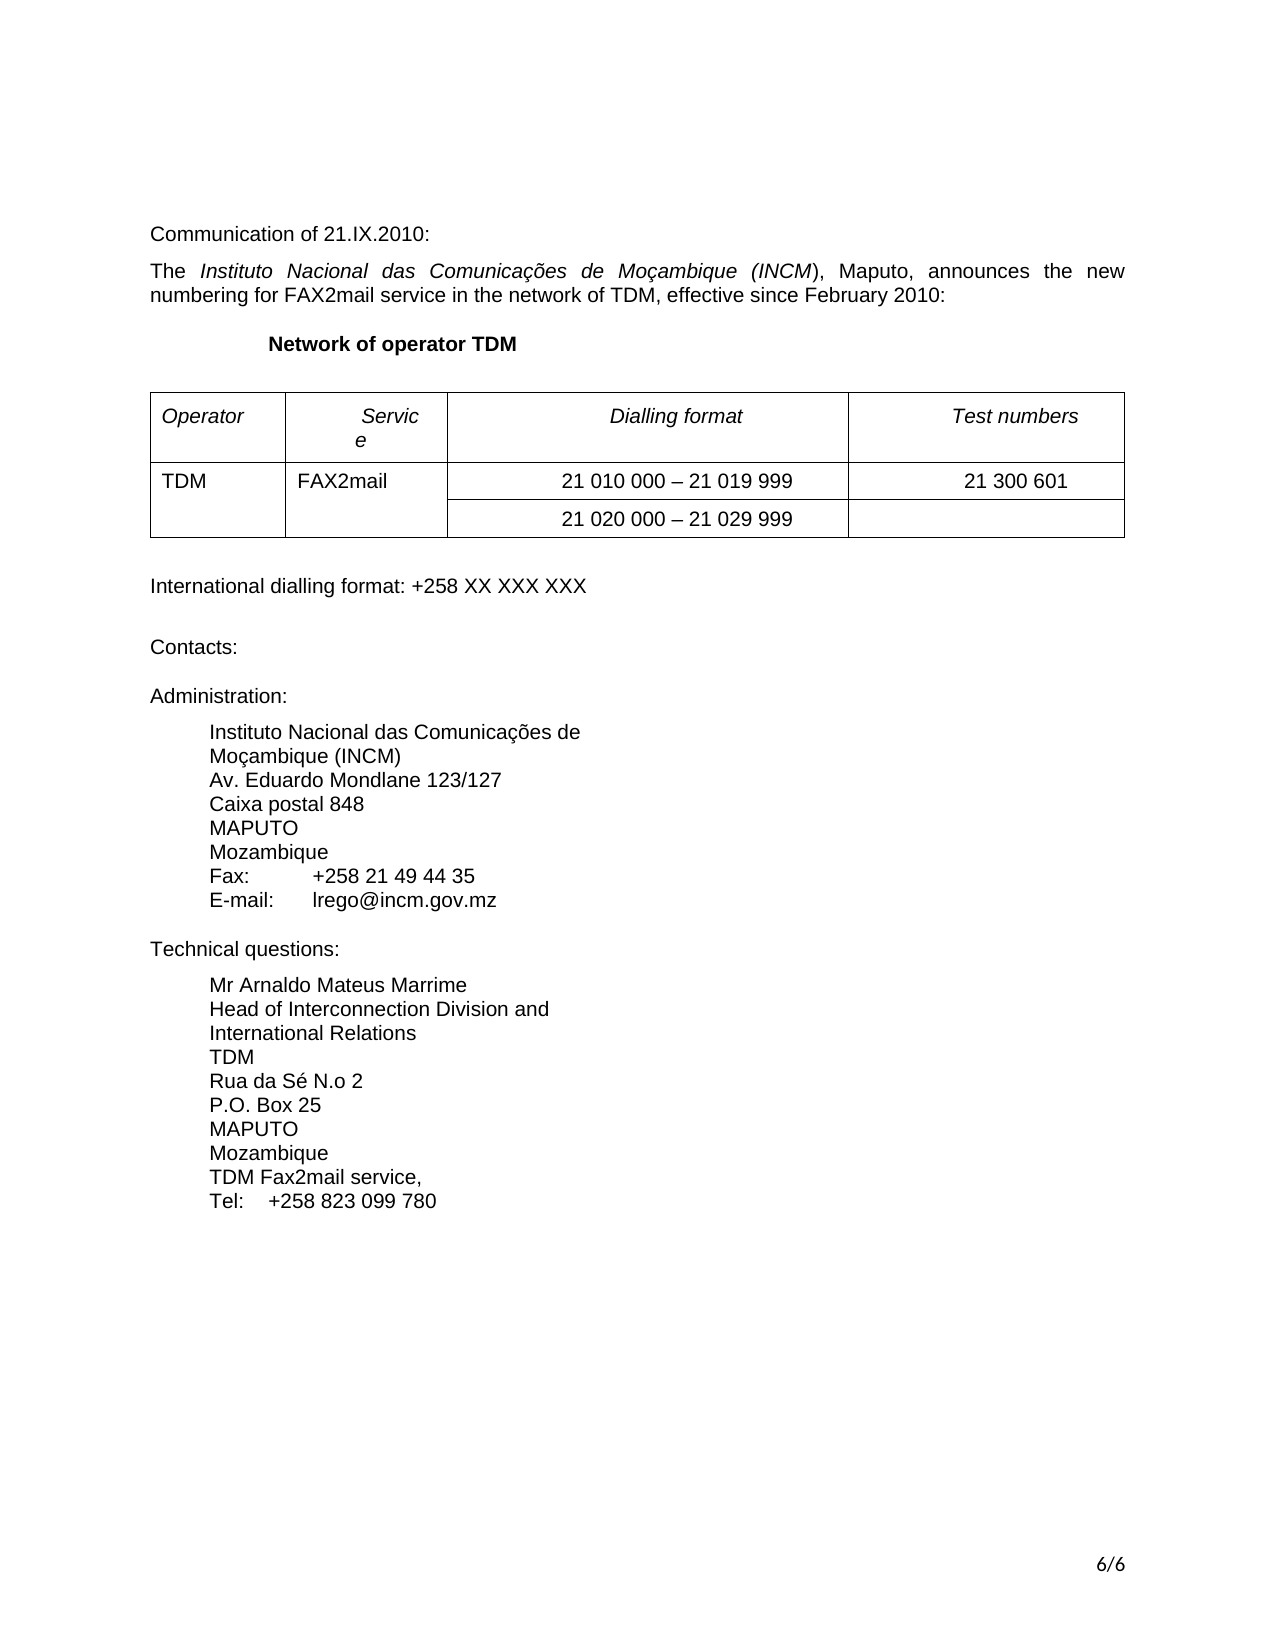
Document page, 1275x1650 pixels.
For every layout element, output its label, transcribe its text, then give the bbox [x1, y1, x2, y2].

table_header Operator [151, 393, 285, 462]
text Mr Arnaldo Mateus Marrime Head of Interconnection Division and International Relations TDM Rua da Sé N.o 2 P.O. Box 25 MAPUTO Mozambique TDM Fax2mail service, Tel: +258 823 099 780 [150, 973, 1125, 1213]
text Instituto Nacional das Comunicações de Moçambique (INCM) Av. Eduardo Mondlane 123/127 Caixa postal 848 MAPUTO Mozambique Fax: +258 21 49 44 35 E-mail: lrego@incm.gov.mz [150, 720, 1125, 912]
text The Instituto Nacional das Comunicações de Moçambique (INCM), Maputo, announces the new numbering for FAX2mail service in the network of TDM, effective since February 2010: [150, 259, 1125, 307]
table_cell 21 020 000 – 21 029 999 [448, 500, 848, 537]
table_header Test numbers [849, 393, 1124, 462]
text Technical questions: [150, 937, 1115, 961]
text Contacts: [150, 635, 1125, 659]
table_cell TDM [151, 463, 285, 537]
table_cell 21 010 000 – 21 019 999 [448, 463, 848, 499]
text Communication of 21.IX.2010: [150, 222, 1115, 246]
table_header Service [286, 393, 447, 462]
text International dialling format: +258 XX XXX XXX [150, 574, 1125, 598]
text Administration: [150, 684, 1125, 708]
table_header Dialling format [448, 393, 848, 462]
table_cell FAX2mail [286, 463, 447, 537]
text Network of operator TDM [150, 332, 1115, 356]
table_cell 21 300 601 [849, 463, 1124, 499]
table_cell [849, 500, 1124, 537]
